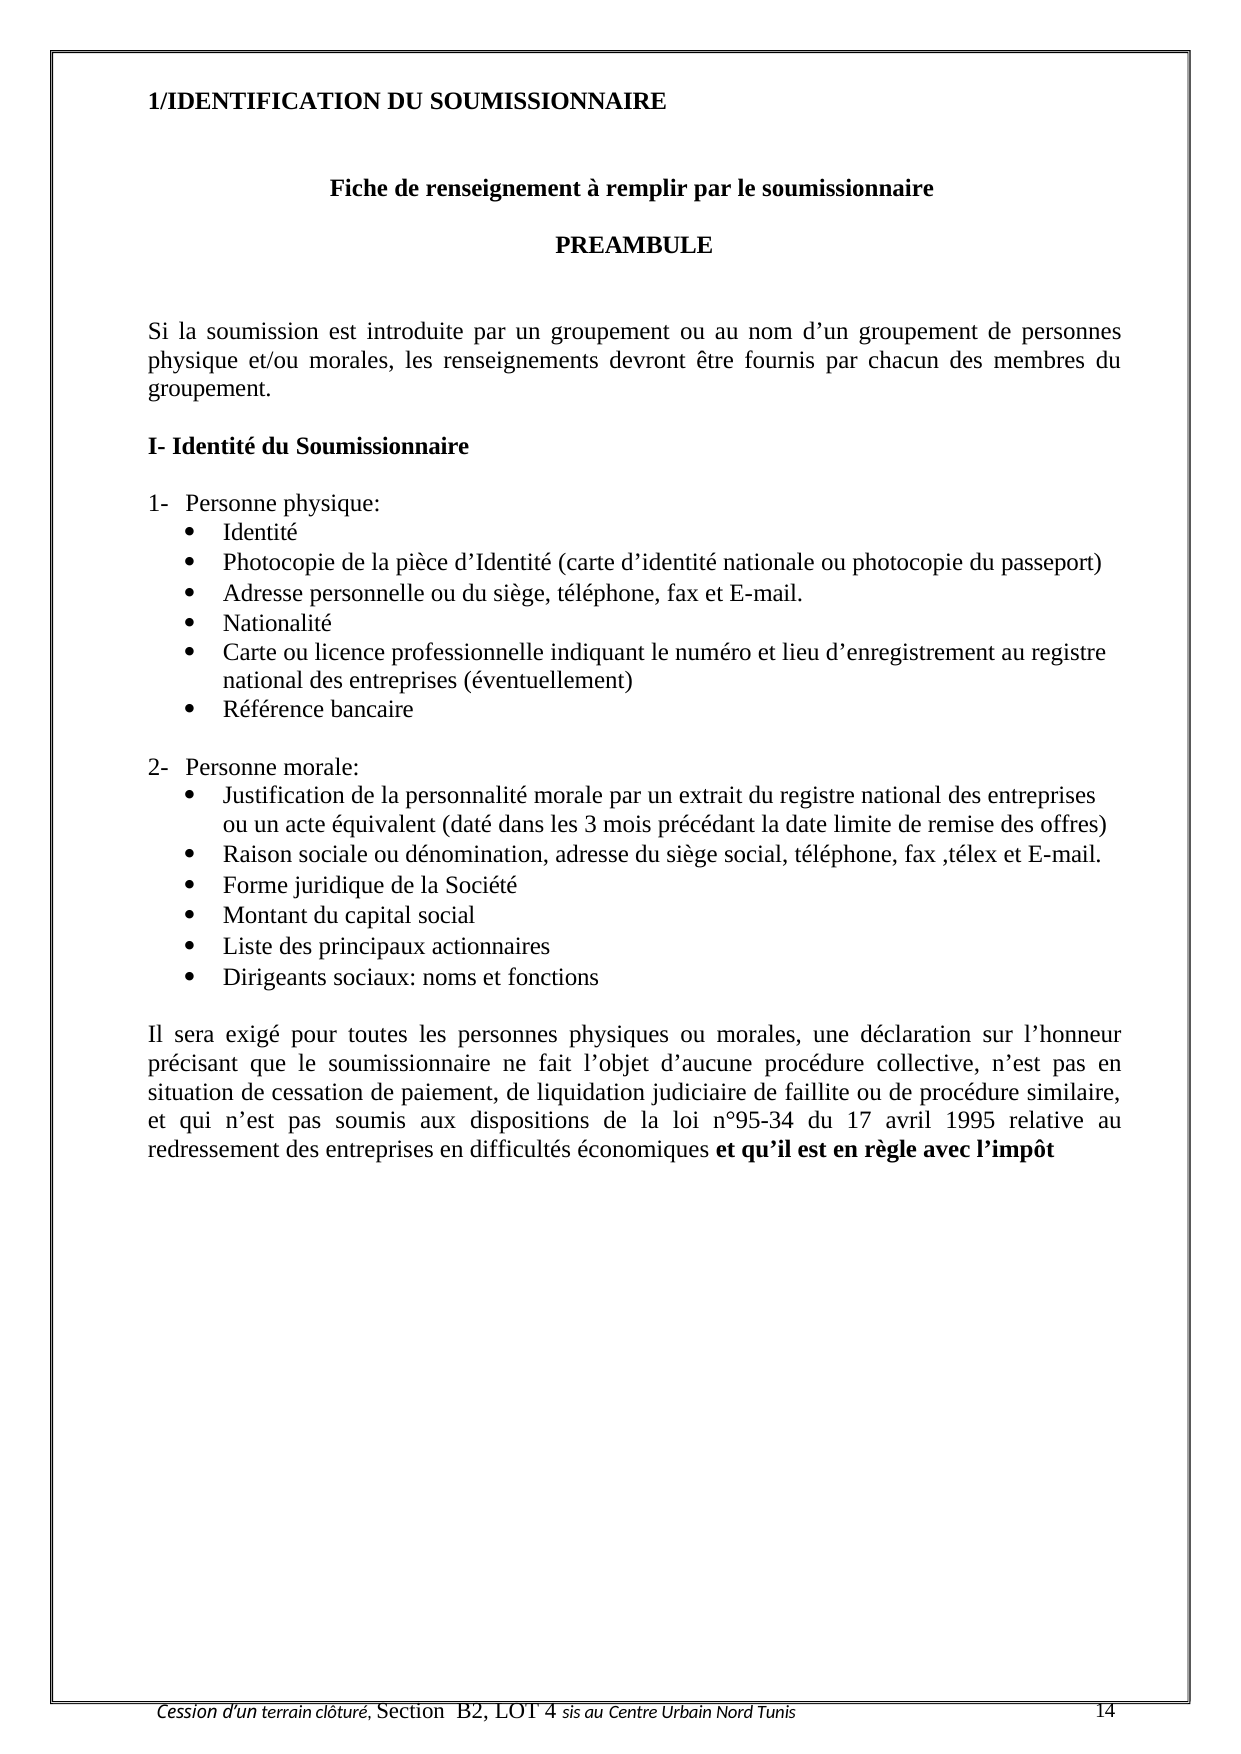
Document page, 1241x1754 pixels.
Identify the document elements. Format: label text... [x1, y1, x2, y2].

list Justification de la personnalité morale par un extrait du registre national des entreprises ou un acte équivalent (daté dans les 3 mois précédant la date limite de remise des offres) [185, 781, 1122, 838]
list Carte ou licence professionnelle indiquant le numéro et lieu d’enregistrement au registre national des entreprises (éventuellement) [185, 638, 1122, 694]
subtitle Identité du Soumissionnaire [148, 431, 1151, 460]
list Référence bancaire [185, 694, 1151, 723]
text Il sera exigé pour toutes les personnes physiques ou morales, une déclaration sur l’honneur précisant que le soumissionnaire ne fait l’objet d’aucune procédure collective, n’est pas en situation de cessation de paiement, de liquidation judiciaire de faillite ou de procédure similaire, et qui n’est pas soumis aux dispositions de la loi n°95-34 du 17 avril 1995 relative au redressement des entreprises en difficultés économiques et qu’il est en règle avec l’impôt [148, 1019, 1122, 1163]
list Dirigeants sociaux: noms et fonctions [185, 960, 1151, 991]
list Personne physique: [148, 488, 1151, 517]
list Raison sociale ou dénomination, adresse du siège social, téléphone, fax ,télex et E-mail. [185, 838, 1151, 869]
list Nationalité [185, 607, 1151, 638]
list Photocopie de la pièce d’Identité (carte d’identité nationale ou photocopie du passeport) [185, 546, 1151, 577]
subtitle Fiche de renseignement à remplir par le soumissionnaire PREAMBULE [329, 173, 1091, 259]
subtitle 1/IDENTIFICATION DU SOUMISSIONNAIRE [148, 86, 1151, 115]
list Personne morale: [148, 752, 1151, 780]
text Si la soumission est introduite par un groupement ou au nom d’un groupement de personnes physique et/ou morales, les renseignements devront être fournis par chacun des membres du groupement. [148, 316, 1122, 402]
list Montant du capital social [185, 899, 1151, 930]
list Liste des principaux actionnaires [185, 930, 1151, 960]
list Adresse personnelle ou du siège, téléphone, fax et E-mail. [185, 577, 1151, 607]
list Identité [185, 517, 1151, 546]
list Forme juridique de la Société [185, 869, 1151, 899]
